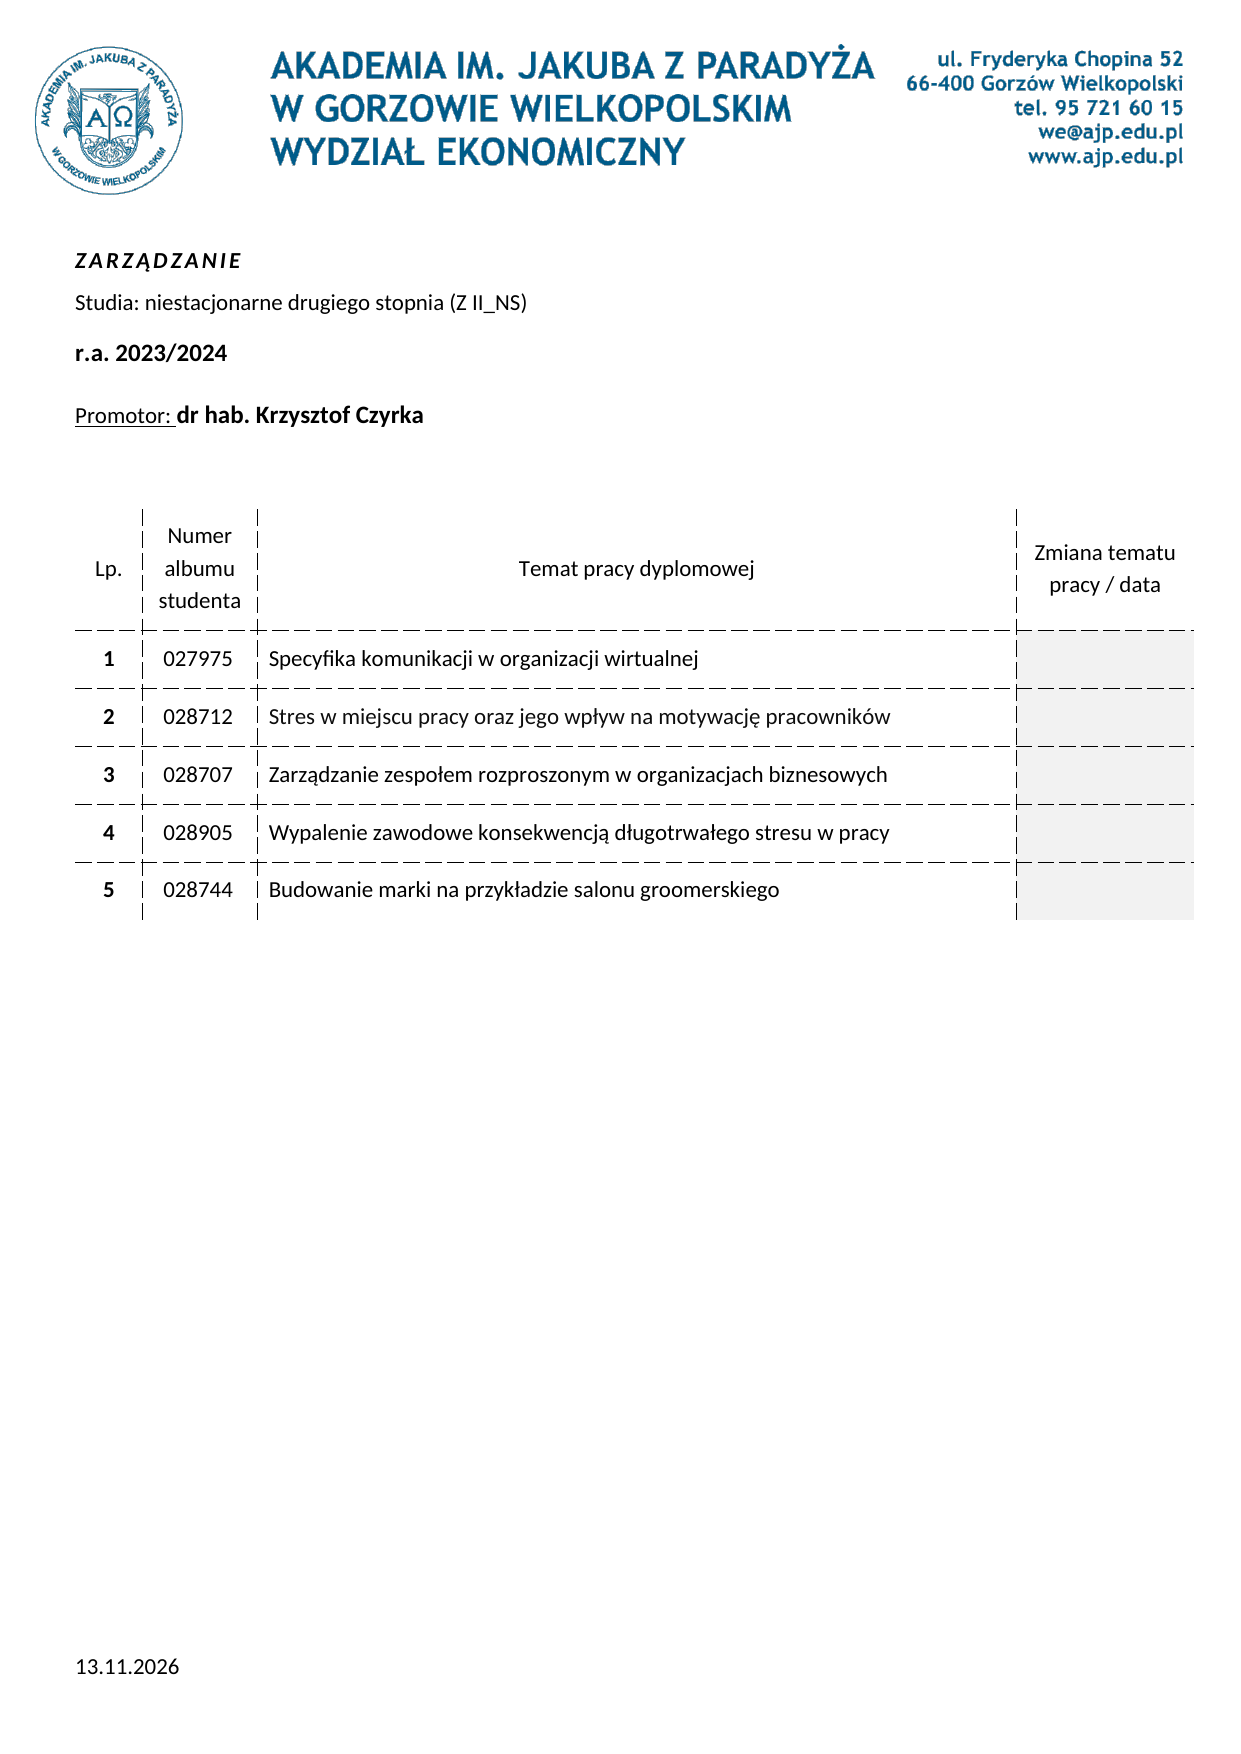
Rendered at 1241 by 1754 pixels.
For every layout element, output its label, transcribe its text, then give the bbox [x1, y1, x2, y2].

text ZARZĄDZANIE [75, 246, 1165, 274]
table_cell 027975 [142, 630, 257, 688]
table_cell Budowanie marki na przykładzie salonu groomerskiego [257, 862, 1016, 920]
table_cell Specyfika komunikacji w organizacji wirtualnej [257, 630, 1016, 688]
text r.a. 2023/2024 [75, 337, 1165, 367]
table_cell [1016, 804, 1194, 862]
table_cell 3 [75, 746, 142, 804]
table_cell 028712 [142, 688, 257, 746]
table_cell 028744 [142, 862, 257, 920]
table_cell [1016, 746, 1194, 804]
table_cell 1 [75, 630, 142, 688]
table_cell 5 [75, 862, 142, 920]
table_cell [1016, 630, 1194, 688]
text Studia: niestacjonarne drugiego stopnia (Z II_NS) [75, 278, 1165, 316]
table_cell 028707 [142, 746, 257, 804]
table_cell 028905 [142, 804, 257, 862]
table_cell 4 [75, 804, 142, 862]
picture [34, 44, 1183, 195]
table_header Lp. [75, 509, 142, 630]
table_header Zmiana tematu pracy / data [1016, 509, 1194, 630]
table_cell 2 [75, 688, 142, 746]
table_header Temat pracy dyplomowej [257, 509, 1016, 630]
table_cell Stres w miejscu pracy oraz jego wpływ na motywację pracowników [257, 688, 1016, 746]
table_cell [1016, 862, 1194, 920]
text Promotor: dr hab. Krzysztof Czyrka [75, 392, 1165, 430]
table_cell [1016, 688, 1194, 746]
table_cell Zarządzanie zespołem rozproszonym w organizacjach biznesowych [257, 746, 1016, 804]
table_cell Wypalenie zawodowe konsekwencją długotrwałego stresu w pracy [257, 804, 1016, 862]
table_header Numer albumu studenta [142, 509, 257, 630]
